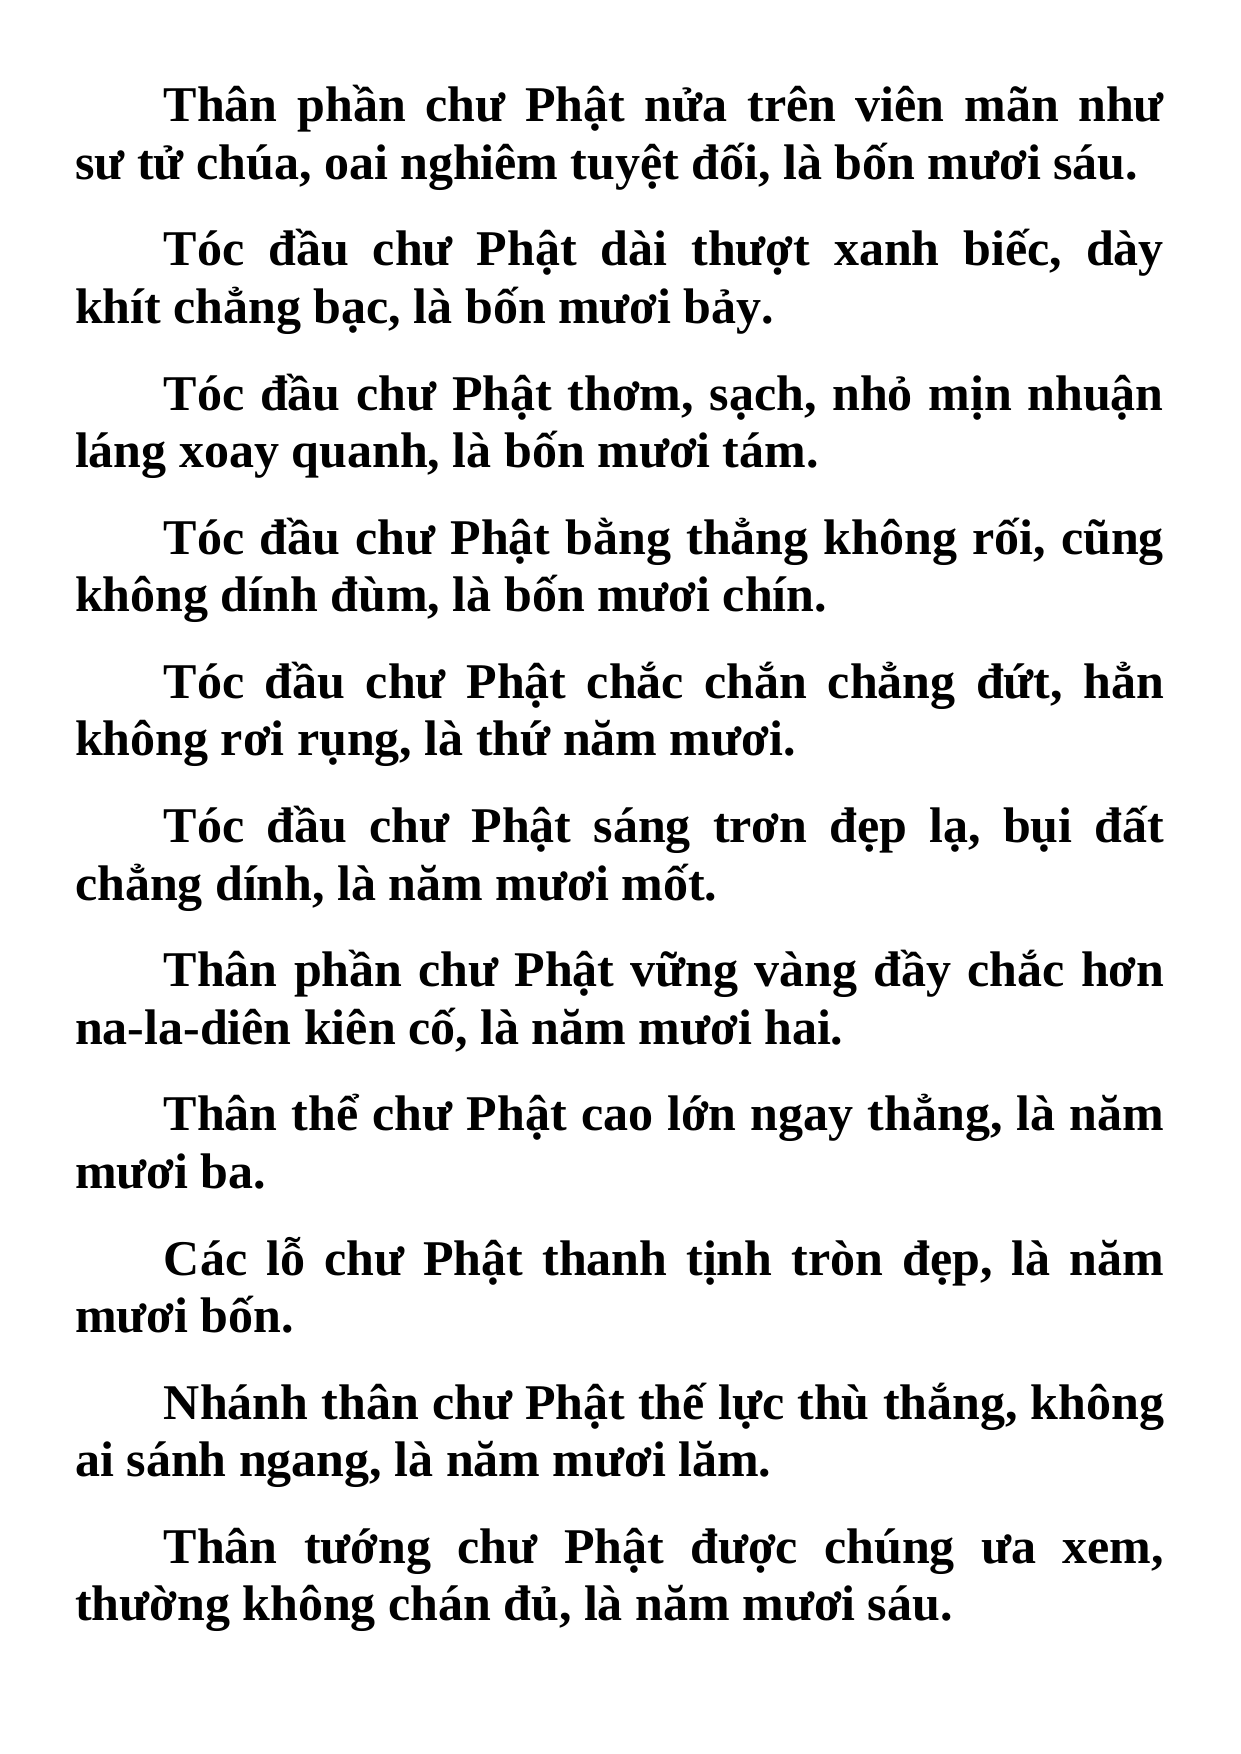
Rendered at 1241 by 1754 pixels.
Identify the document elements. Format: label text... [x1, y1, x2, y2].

text Tóc đầu chư Phật dài thượt xanh biếc, dày khít chẳng bạc, là bốn mươi bảy. [75, 219, 1165, 334]
text Nhánh thân chư Phật thế lực thù thắng, không ai sánh ngang, là năm mươi lăm. [75, 1372, 1165, 1487]
text Thân thể chư Phật cao lớn ngay thẳng, là năm mươi ba. [75, 1084, 1165, 1199]
text Các lỗ chư Phật thanh tịnh tròn đẹp, là năm mươi bốn. [75, 1228, 1165, 1343]
text Tóc đầu chư Phật thơm, sạch, nhỏ mịn nhuận láng xoay quanh, là bốn mươi tám. [75, 363, 1165, 478]
text Thân phần chư Phật nửa trên viên mãn như sư tử chúa, oai nghiêm tuyệt đối, là bốn mươi sáu. [75, 75, 1165, 190]
text Tóc đầu chư Phật chắc chắn chẳng đứt, hẳn không rơi rụng, là thứ năm mươi. [75, 652, 1165, 767]
text Thân tướng chư Phật được chúng ưa xem, thường không chán đủ, là năm mươi sáu. [75, 1517, 1165, 1632]
text Tóc đầu chư Phật sáng trơn đẹp lạ, bụi đất chẳng dính, là năm mươi mốt. [75, 796, 1165, 911]
text Thân phần chư Phật vững vàng đầy chắc hơn na-la-diên kiên cố, là năm mươi hai. [75, 940, 1165, 1055]
text Tóc đầu chư Phật bằng thẳng không rối, cũng không dính đùm, là bốn mươi chín. [75, 507, 1165, 622]
